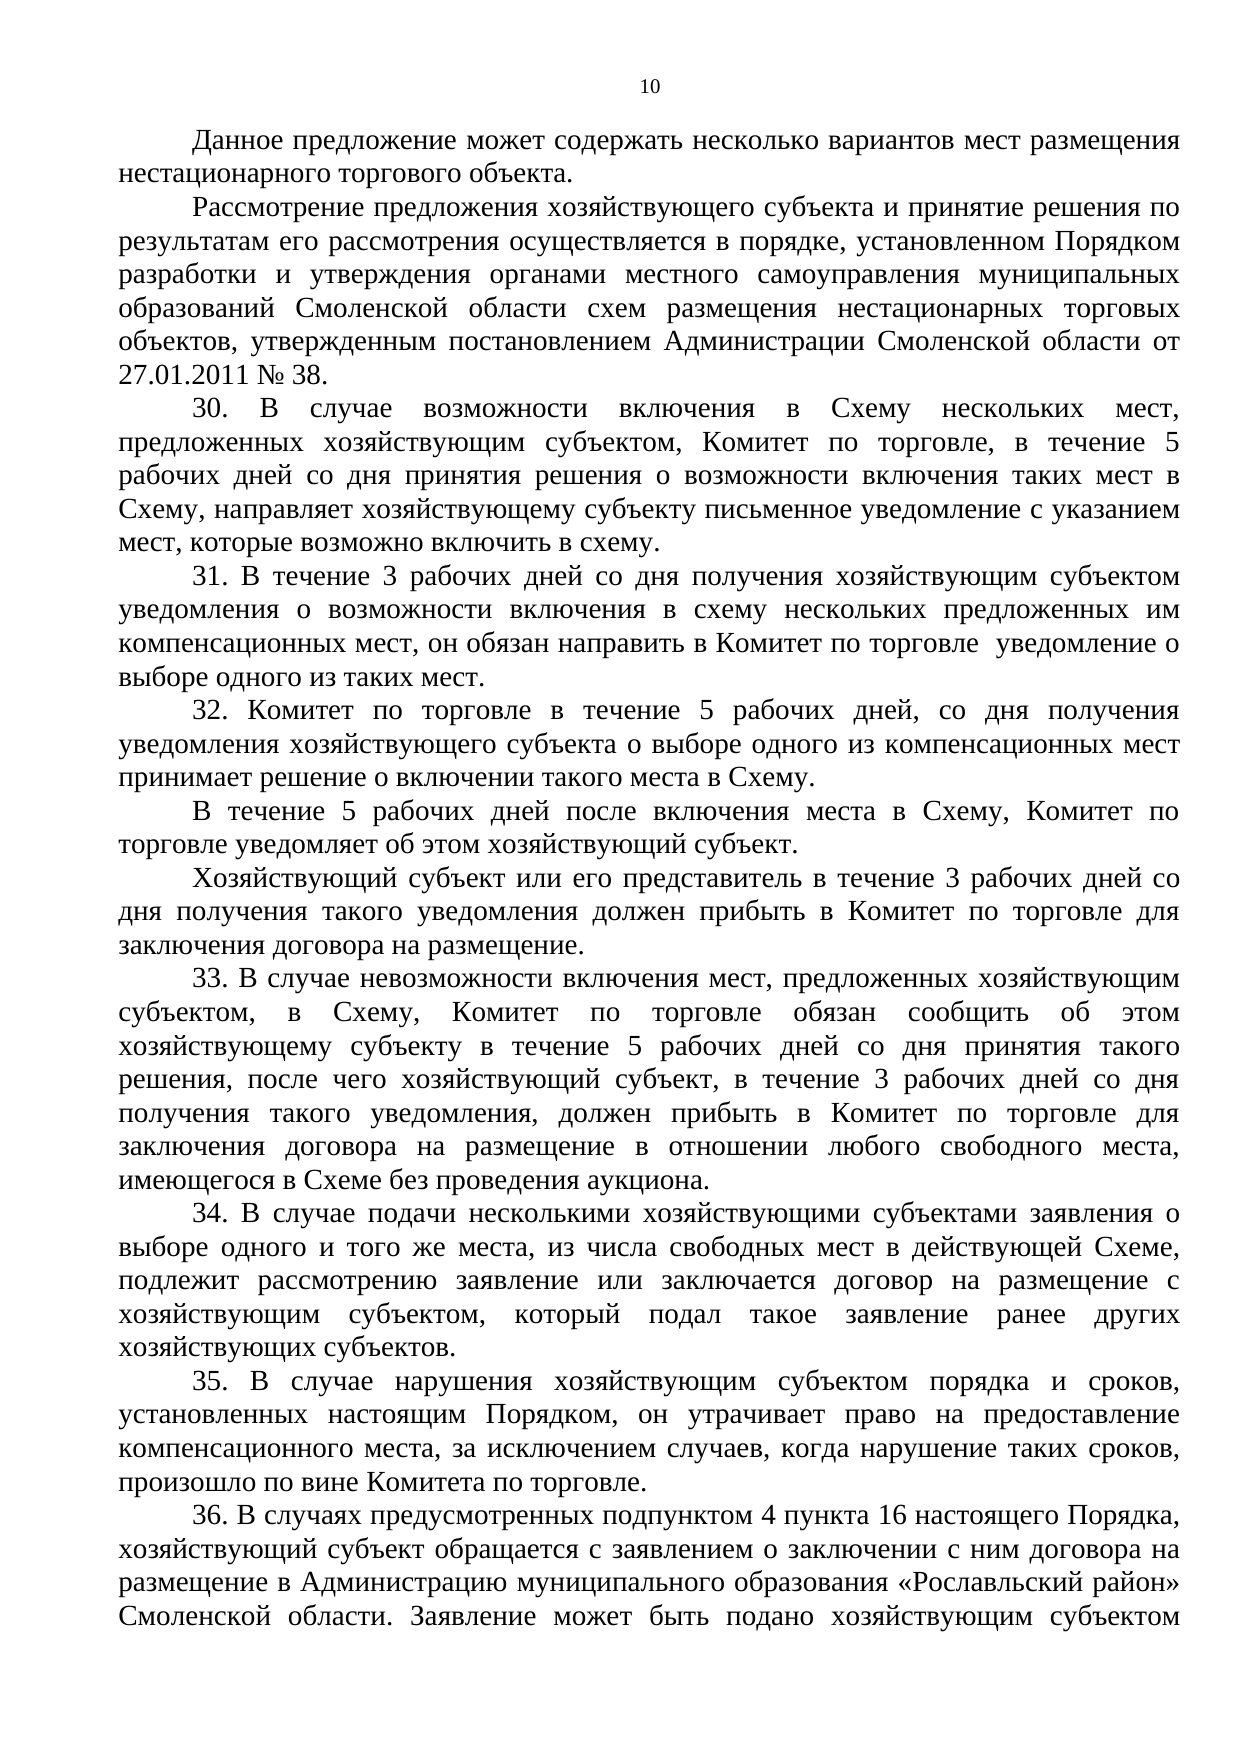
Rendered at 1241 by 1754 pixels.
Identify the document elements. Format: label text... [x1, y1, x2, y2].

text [118, 1497, 1181, 1631]
text 35. В случае нарушения хозяйствующим субъектом порядка и сроков, установленных настоящим Порядком, он утрачивает право на предоставление компенсационного места, за исключением случаев, когда нарушение таких сроков, произошло по вине Комитета по торговле. [118, 1363, 1181, 1497]
text 33. В случае невозможности включения мест, предложенных хозяйствующим субъектом, в Схему, Комитет по торговле обязан сообщить об этом хозяйствующему субъекту в течение 5 рабочих дней со дня принятия такого решения, после чего хозяйствующий субъект, в течение 3 рабочих дней со дня получения такого уведомления, должен прибыть в Комитет по торговле для заключения договора на размещение в отношении любого свободного места, имеющегося в Схеме без проведения аукциона. [118, 961, 1181, 1195]
text В течение 5 рабочих дней после включения места в Схему, Комитет по торговле уведомляет об этом хозяйствующий субъект. [118, 793, 1181, 860]
text Рассмотрение предложения хозяйствующего субъекта и принятие решения по результатам его рассмотрения осуществляется в порядке, установленном Порядком разработки и утверждения органами местного самоуправления муниципальных образований Смоленской области схем размещения нестационарных торговых объектов, утвержденным постановлением Администрации Смоленской области от 27.01.2011 № 38. [118, 189, 1181, 390]
text 30. В случае возможности включения в Схему нескольких мест, предложенных хозяйствующим субъектом, Комитет по торговле, в течение 5 рабочих дней со дня принятия решения о возможности включения таких мест в Схему, направляет хозяйствующему субъекту письменное уведомление с указанием мест, которые возможно включить в схему. [118, 390, 1181, 558]
text 31. В течение 3 рабочих дней со дня получения хозяйствующим субъектом уведомления о возможности включения в схему нескольких предложенных им компенсационных мест, он обязан направить в Комитет по торговле уведомление о выборе одного из таких мест. [118, 558, 1181, 692]
text 34. В случае подачи несколькими хозяйствующими субъектами заявления о выборе одного и того же места, из числа свободных мест в действующей Схеме, подлежит рассмотрению заявление или заключается договор на размещение с хозяйствующим субъектом, который подал такое заявление ранее других хозяйствующих субъектов. [118, 1195, 1181, 1363]
text 32. Комитет по торговле в течение 5 рабочих дней, со дня получения уведомления хозяйствующего субъекта о выборе одного из компенсационных мест принимает решение о включении такого места в Схему. [118, 692, 1181, 793]
text Данное предложение может содержать несколько вариантов мест размещения нестационарного торгового объекта. [118, 122, 1181, 189]
text Хозяйствующий субъект или его представитель в течение 3 рабочих дней со дня получения такого уведомления должен прибыть в Комитет по торговле для заключения договора на размещение. [118, 860, 1181, 961]
